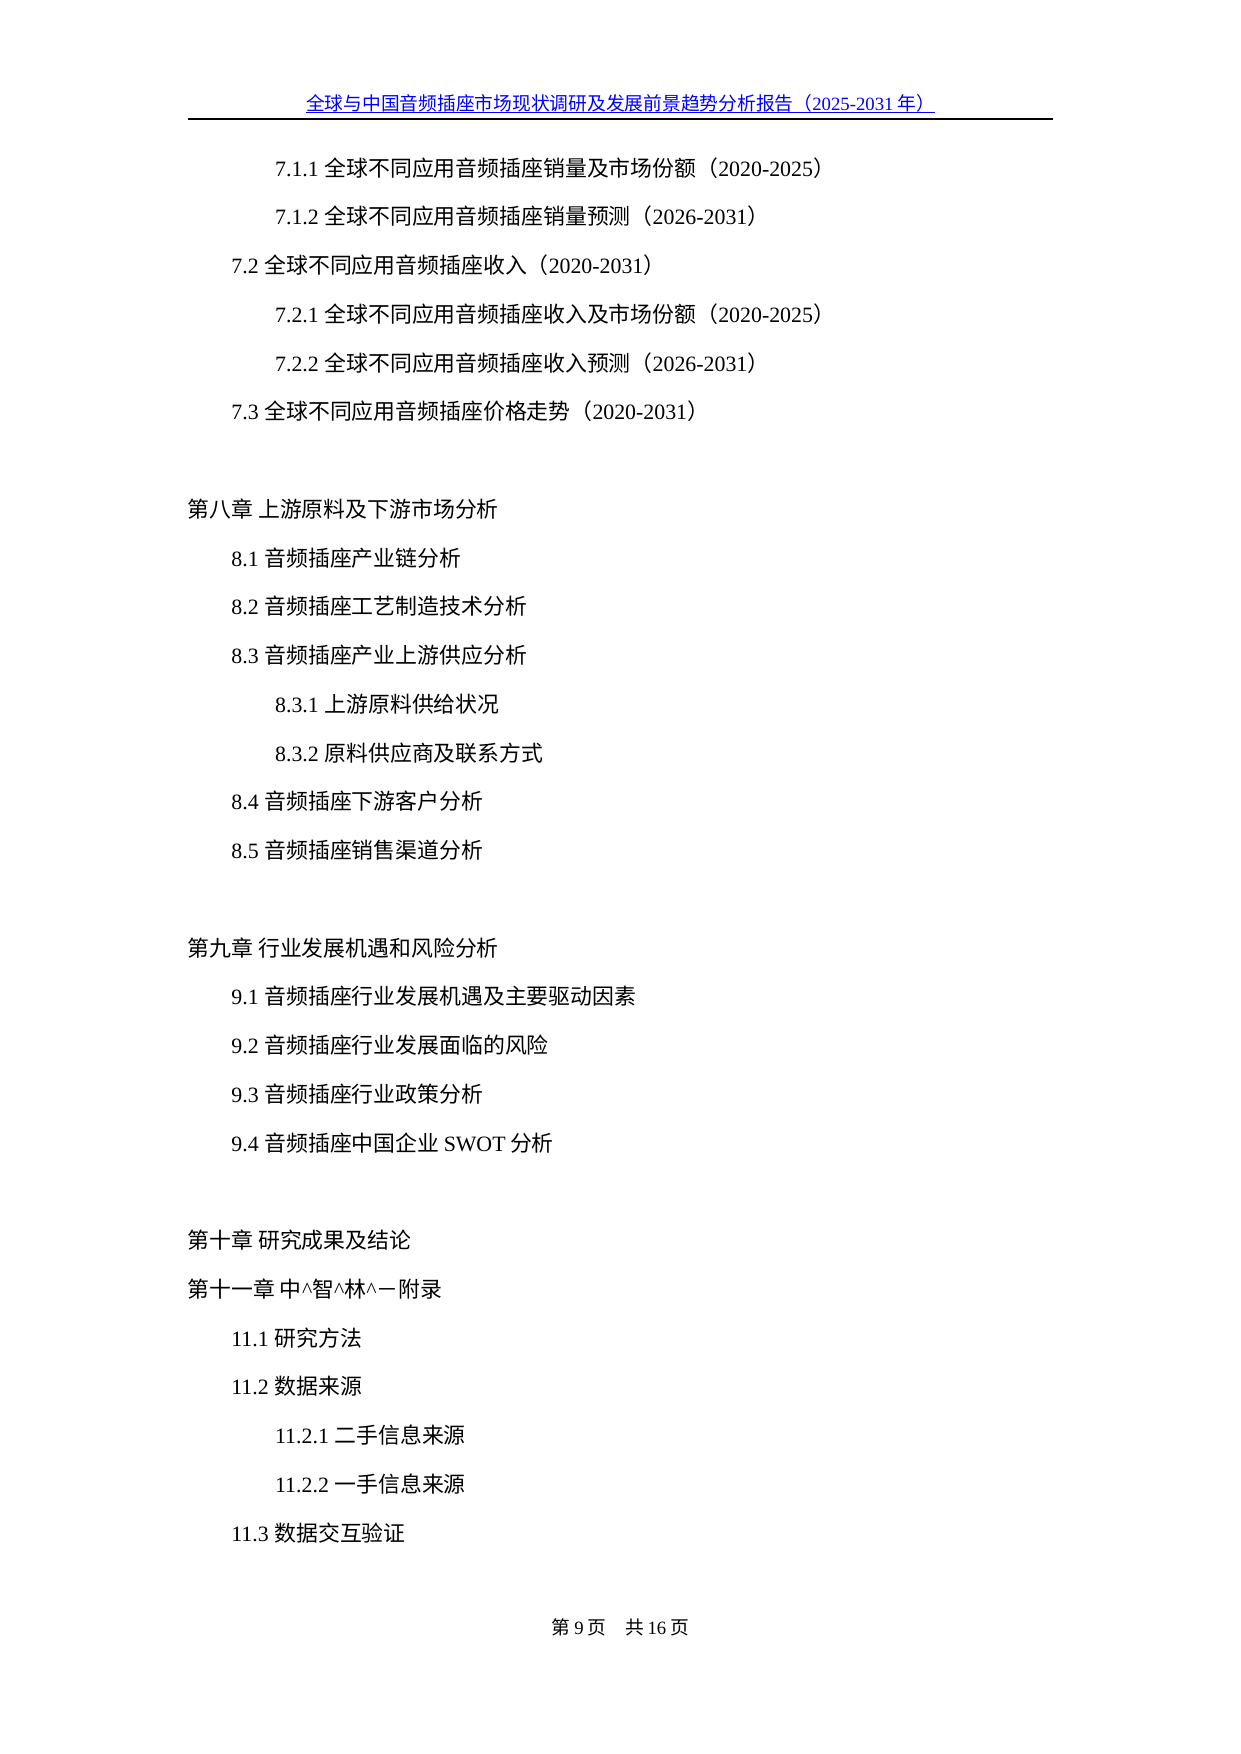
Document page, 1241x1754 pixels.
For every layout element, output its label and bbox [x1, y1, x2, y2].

text [187, 150, 1053, 1548]
